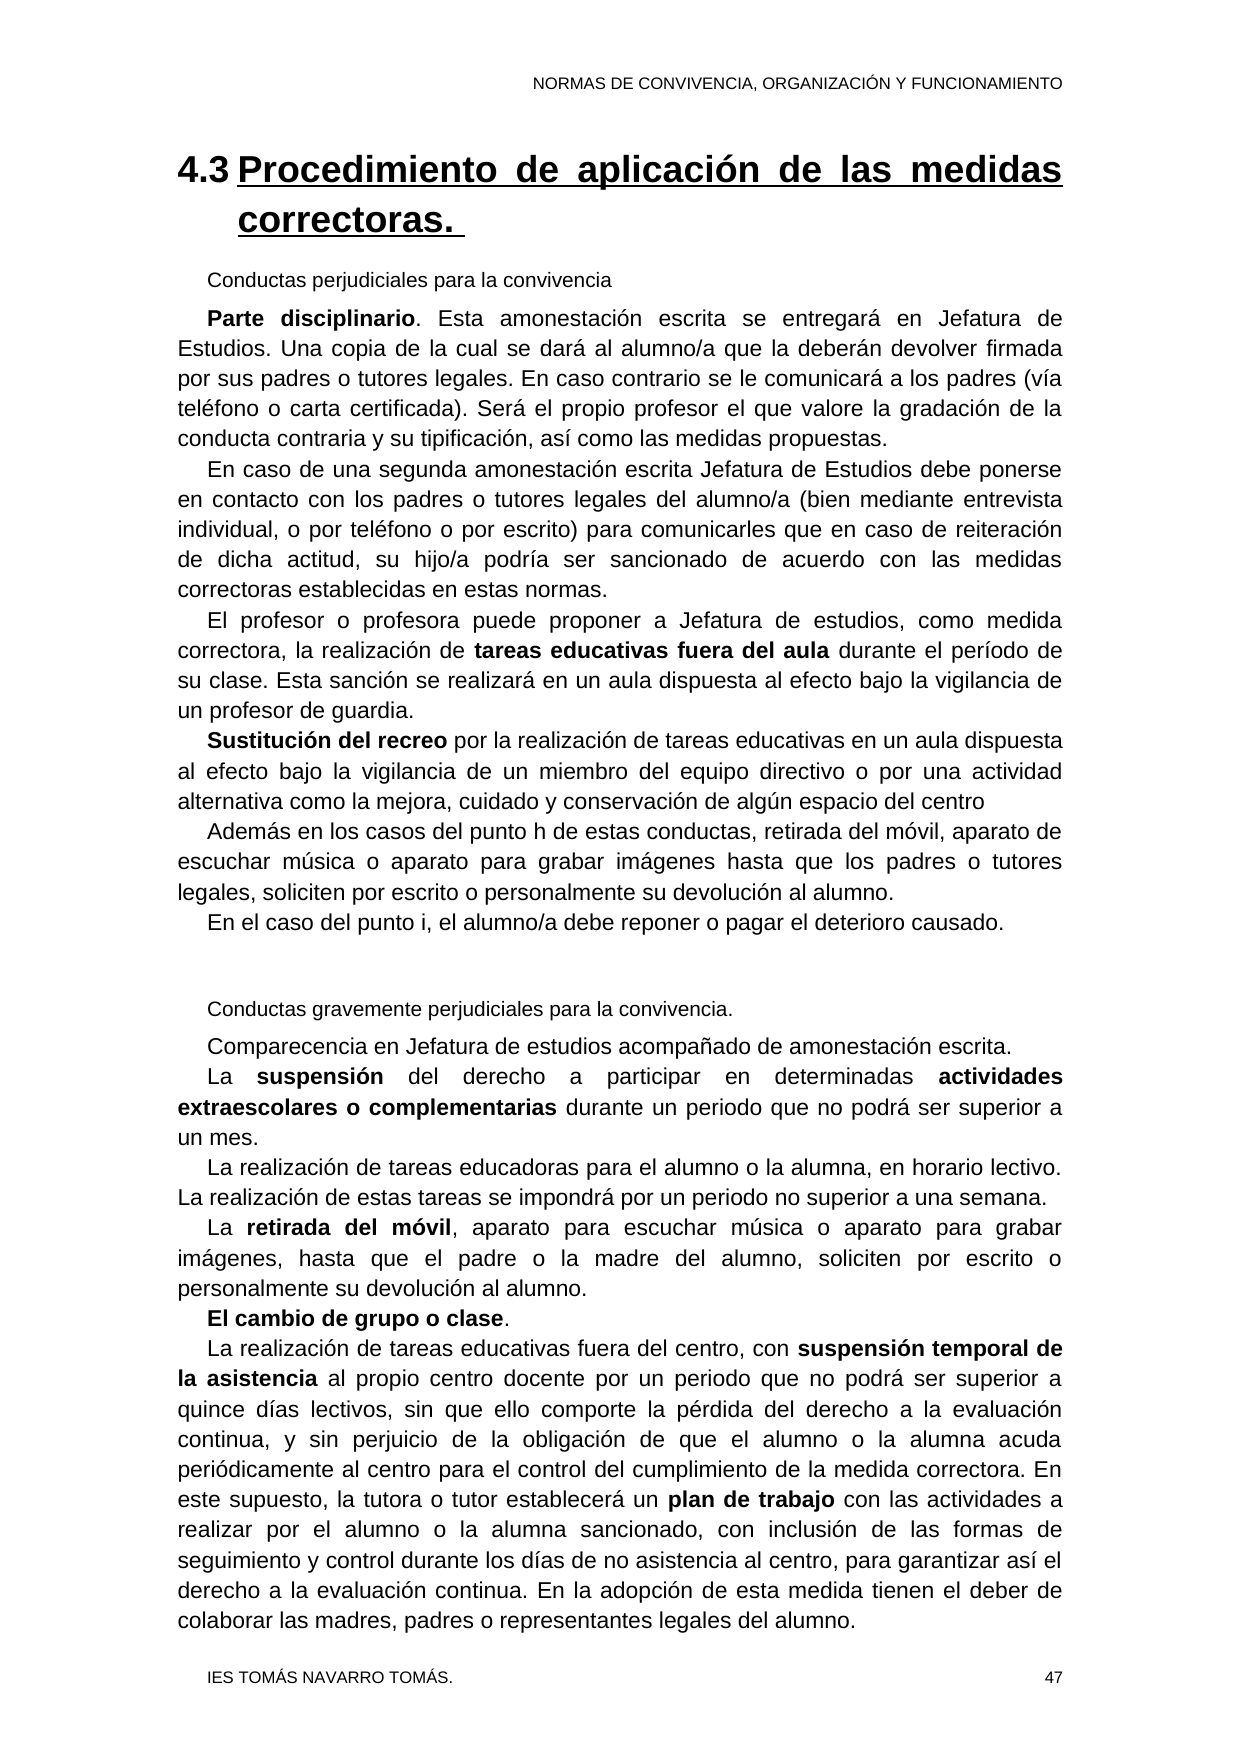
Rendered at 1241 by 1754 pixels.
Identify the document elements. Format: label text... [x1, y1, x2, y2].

text La retirada del móvil, aparato para escuchar música o aparato para grabar imágenes, hasta que el padre o la madre del alumno, soliciten por escrito o personalmente su devolución al alumno. [177, 1214, 1063, 1301]
text En caso de una segunda amonestación escrita Jefatura de Estudios debe ponerse en contacto con los padres o tutores legales del alumno/a (bien mediante entrevista individual, o por teléfono o por escrito) para comunicarles que en caso de reiteración de dicha actitud, su hijo/a podría ser sancionado de acuerdo con las medidas correctoras establecidas en estas normas. [177, 456, 1063, 603]
text En el caso del punto i, el alumno/a debe reponer o pagar el deterioro causado. [177, 909, 1063, 935]
text Además en los casos del punto h de estas conductas, retirada del móvil, aparato de escuchar música o aparato para grabar imágenes hasta que los padres o tutores legales, soliciten por escrito o personalmente su devolución al alumno. [177, 818, 1063, 905]
text La realización de tareas educadoras para el alumno o la alumna, en horario lectivo. La realización de estas tareas se impondrá por un periodo no superior a una semana. [177, 1154, 1063, 1211]
subtitle Procedimiento de aplicación de las medidas correctoras. [177, 148, 1063, 240]
text El cambio de grupo o clase. [177, 1305, 1063, 1331]
text El profesor o profesora puede proponer a Jefatura de estudios, como medida correctora, la realización de tareas educativas fuera del aula durante el período de su clase. Esta sanción se realizará en un aula dispuesta al efecto bajo la vigilancia de un profesor de guardia. [177, 607, 1063, 724]
text Sustitución del recreo por la realización de tareas educativas en un aula dispuesta al efecto bajo la vigilancia de un miembro del equipo directivo o por una actividad alternativa como la mejora, cuidado y conservación de algún espacio del centro [177, 727, 1063, 814]
text Comparecencia en Jefatura de estudios acompañado de amonestación escrita. [177, 1033, 1063, 1059]
text La suspensión del derecho a participar en determinadas actividades extraescolares o complementarias durante un periodo que no podrá ser superior a un mes. [177, 1063, 1063, 1150]
subtitle Conductas perjudiciales para la convivencia [207, 253, 1063, 292]
text La realización de tareas educativas fuera del centro, con suspensión temporal de la asistencia al propio centro docente por un periodo que no podrá ser superior a quince días lectivos, sin que ello comporte la pérdida del derecho a la evaluación continua, y sin perjuicio de la obligación de que el alumno o la alumna acuda periódicamente al centro para el control del cumplimiento de la medida correctora. En este supuesto, la tutora o tutor establecerá un plan de trabajo con las actividades a realizar por el alumno o la alumna sancionado, con inclusión de las formas de seguimiento y control durante los días de no asistencia al centro, para garantizar así el derecho a la evaluación continua. En la adopción de esta medida tienen el deber de colaborar las madres, padres o representantes legales del alumno. [177, 1335, 1063, 1633]
text Parte disciplinario. Esta amonestación escrita se entregará en Jefatura de Estudios. Una copia de la cual se dará al alumno/a que la deberán devolver firmada por sus padres o tutores legales. En caso contrario se le comunicará a los padres (vía teléfono o carta certificada). Será el propio profesor el que valore la gradación de la conducta contraria y su tipificación, así como las medidas propuestas. [177, 304, 1063, 452]
subtitle Conductas gravemente perjudiciales para la convivencia. [207, 982, 1063, 1021]
